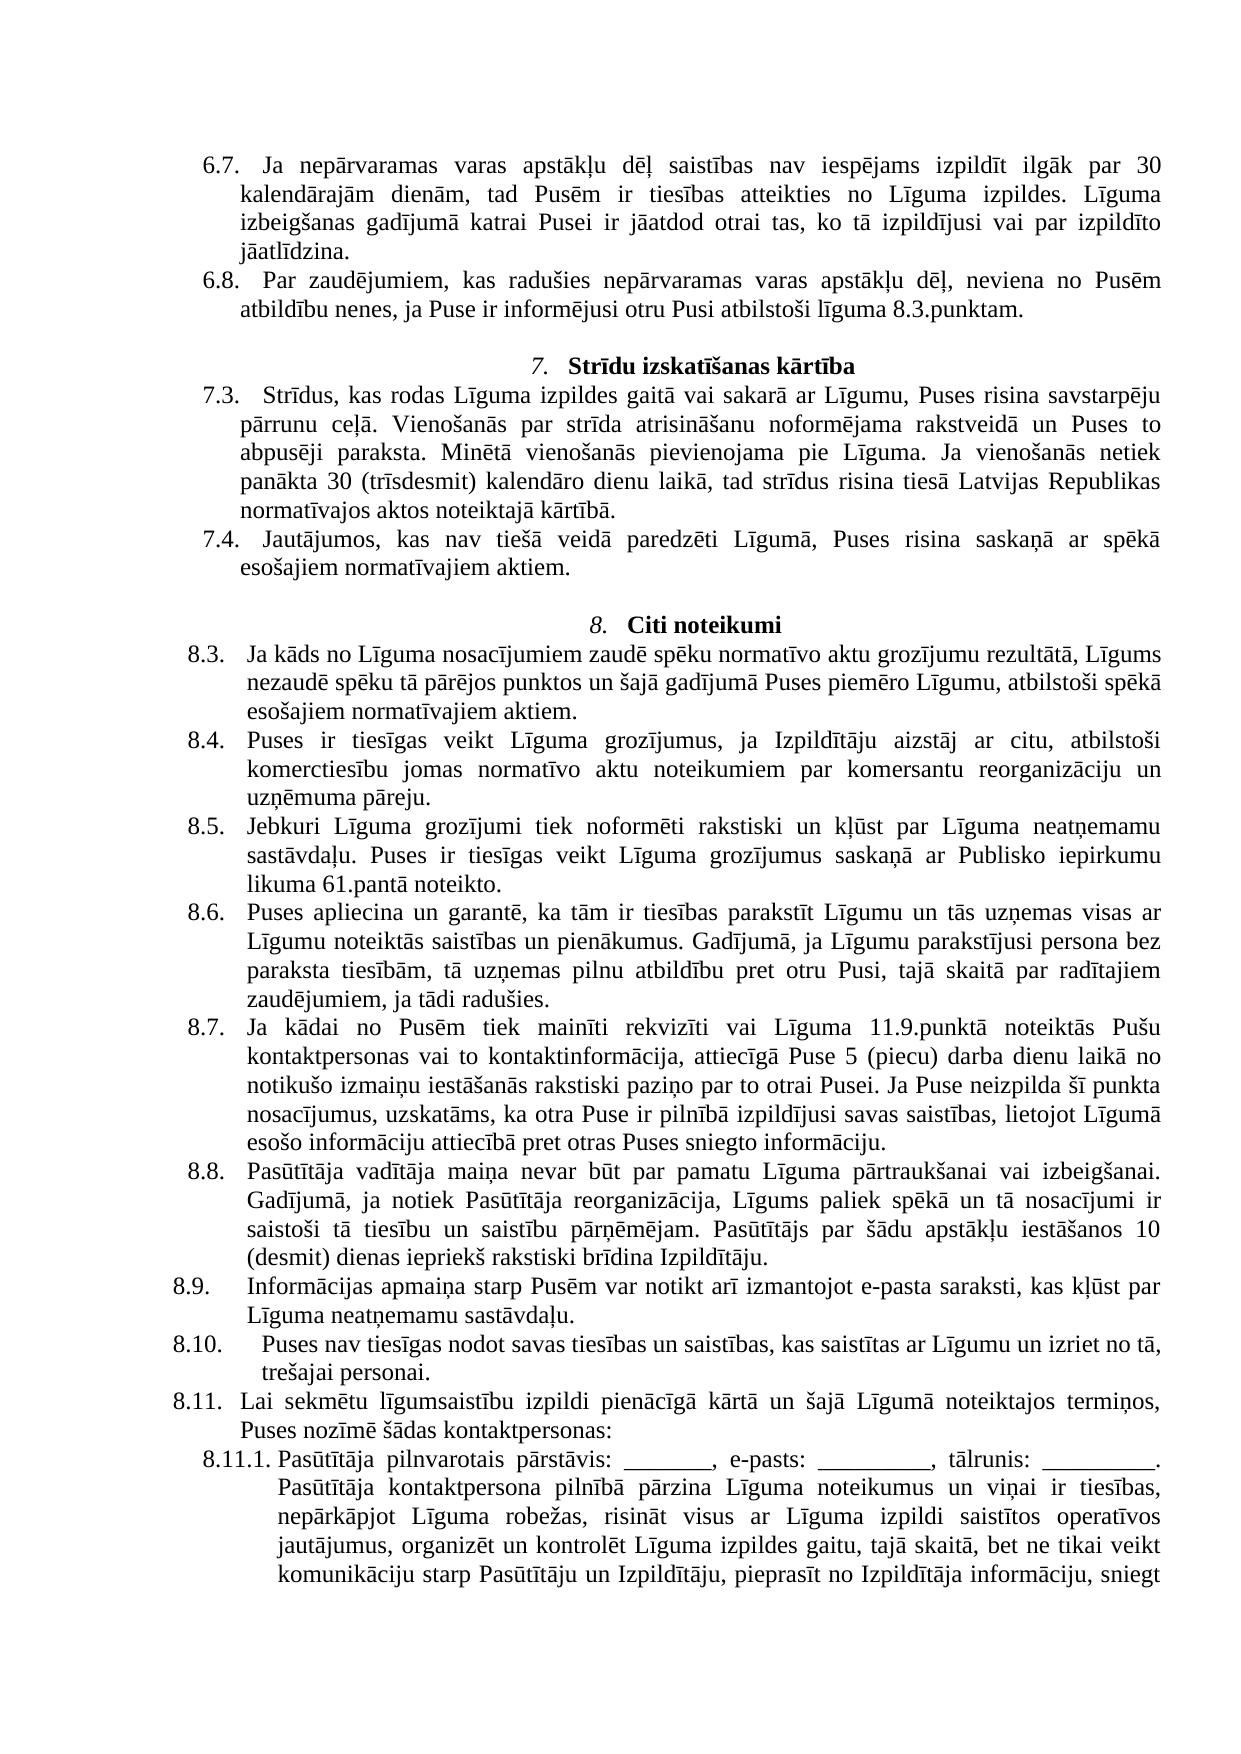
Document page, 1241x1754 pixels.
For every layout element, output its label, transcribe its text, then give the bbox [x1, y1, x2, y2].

list Ja nepārvaramas varas apstākļu dēļ saistības nav iespējams izpildīt ilgāk par 30 kalendārajām dienām, tad Pusēm ir tiesības atteikties no Līguma izpildes. Līguma izbeigšanas gadījumā katrai Pusei ir jāatdod otrai tas, ko tā izpildījusi vai par izpildīto jāatlīdzina. [202, 150, 1162, 265]
list Puses apliecina un garantē, ka tām ir tiesības parakstīt Līgumu un tās uzņemas visas ar Līgumu noteiktās saistības un pienākumus. Gadījumā, ja Līgumu parakstījusi persona bez paraksta tiesībām, tā uzņemas pilnu atbildību pret otru Pusi, tajā skaitā par radītajiem zaudējumiem, ja tādi radušies. [187, 897, 1162, 1012]
list Pasūtītāja vadītāja maiņa nevar būt par pamatu Līguma pārtraukšanai vai izbeigšanai. Gadījumā, ja notiek Pasūtītāja reorganizācija, Līgums paliek spēkā un tā nosacījumi ir saistoši tā tiesību un saistību pārņēmējam. Pasūtītājs par šādu apstākļu iestāšanos 10 (desmit) dienas iepriekš rakstiski brīdina Izpildītāju. [187, 1156, 1162, 1271]
list Lai sekmētu līgumsaistību izpildi pienācīgā kārtā un šajā Līgumā noteiktajos termiņos, Puses nozīmē šādas kontaktpersonas: [173, 1386, 1162, 1444]
list Strīdus, kas rodas Līguma izpildes gaitā vai sakarā ar Līgumu, Puses risina savstarpēju pārrunu ceļā. Vienošanās par strīda atrisināšanu noformējama rakstveidā un Puses to abpusēji paraksta. Minētā vienošanās pievienojama pie Līguma. Ja vienošanās netiek panākta 30 (trīsdesmit) kalendāro dienu laikā, tad strīdus risina tiesā Latvijas Republikas normatīvajos aktos noteiktajā kārtībā. [202, 380, 1162, 524]
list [202, 1444, 1162, 1587]
list Informācijas apmaiņa starp Pusēm var notikt arī izmantojot e-pasta saraksti, kas kļūst par Līguma neatņemamu sastāvdaļu. [173, 1271, 1162, 1329]
list Strīdu izskatīšanas kārtība [224, 351, 1162, 380]
list Jebkuri Līguma grozījumi tiek noformēti rakstiski un kļūst par Līguma neatņemamu sastāvdaļu. Puses ir tiesīgas veikt Līguma grozījumus saskaņā ar Publisko iepirkumu likuma 61.pantā noteikto. [187, 811, 1162, 897]
list Citi noteikumi [209, 610, 1162, 639]
list Par zaudējumiem, kas radušies nepārvaramas varas apstākļu dēļ, neviena no Pusēm atbildību nenes, ja Puse ir informējusi otru Pusi atbilstoši līguma 8.3.punktam. [202, 265, 1162, 322]
list Jautājumos, kas nav tiešā veidā paredzēti Līgumā, Puses risina saskaņā ar spēkā esošajiem normatīvajiem aktiem. [202, 524, 1162, 581]
list Ja kādai no Pusēm tiek mainīti rekvizīti vai Līguma 11.9.punktā noteiktās Pušu kontaktpersonas vai to kontaktinformācija, attiecīgā Puse 5 (piecu) darba dienu laikā no notikušo izmaiņu iestāšanās rakstiski paziņo par to otrai Pusei. Ja Puse neizpilda šī punkta nosacījumus, uzskatāms, ka otra Puse ir pilnībā izpildījusi savas saistības, lietojot Līgumā esošo informāciju attiecībā pret otras Puses sniegto informāciju. [187, 1012, 1162, 1156]
list Ja kāds no Līguma nosacījumiem zaudē spēku normatīvo aktu grozījumu rezultātā, Līgums nezaudē spēku tā pārējos punktos un šajā gadījumā Puses piemēro Līgumu, atbilstoši spēkā esošajiem normatīvajiem aktiem. [187, 639, 1162, 725]
list Puses ir tiesīgas veikt Līguma grozījumus, ja Izpildītāju aizstāj ar citu, atbilstoši komerctiesību jomas normatīvo aktu noteikumiem par komersantu reorganizāciju un uzņēmuma pāreju. [187, 725, 1162, 811]
list Puses nav tiesīgas nodot savas tiesības un saistības, kas saistītas ar Līgumu un izriet no tā, trešajai personai. [173, 1329, 1162, 1386]
